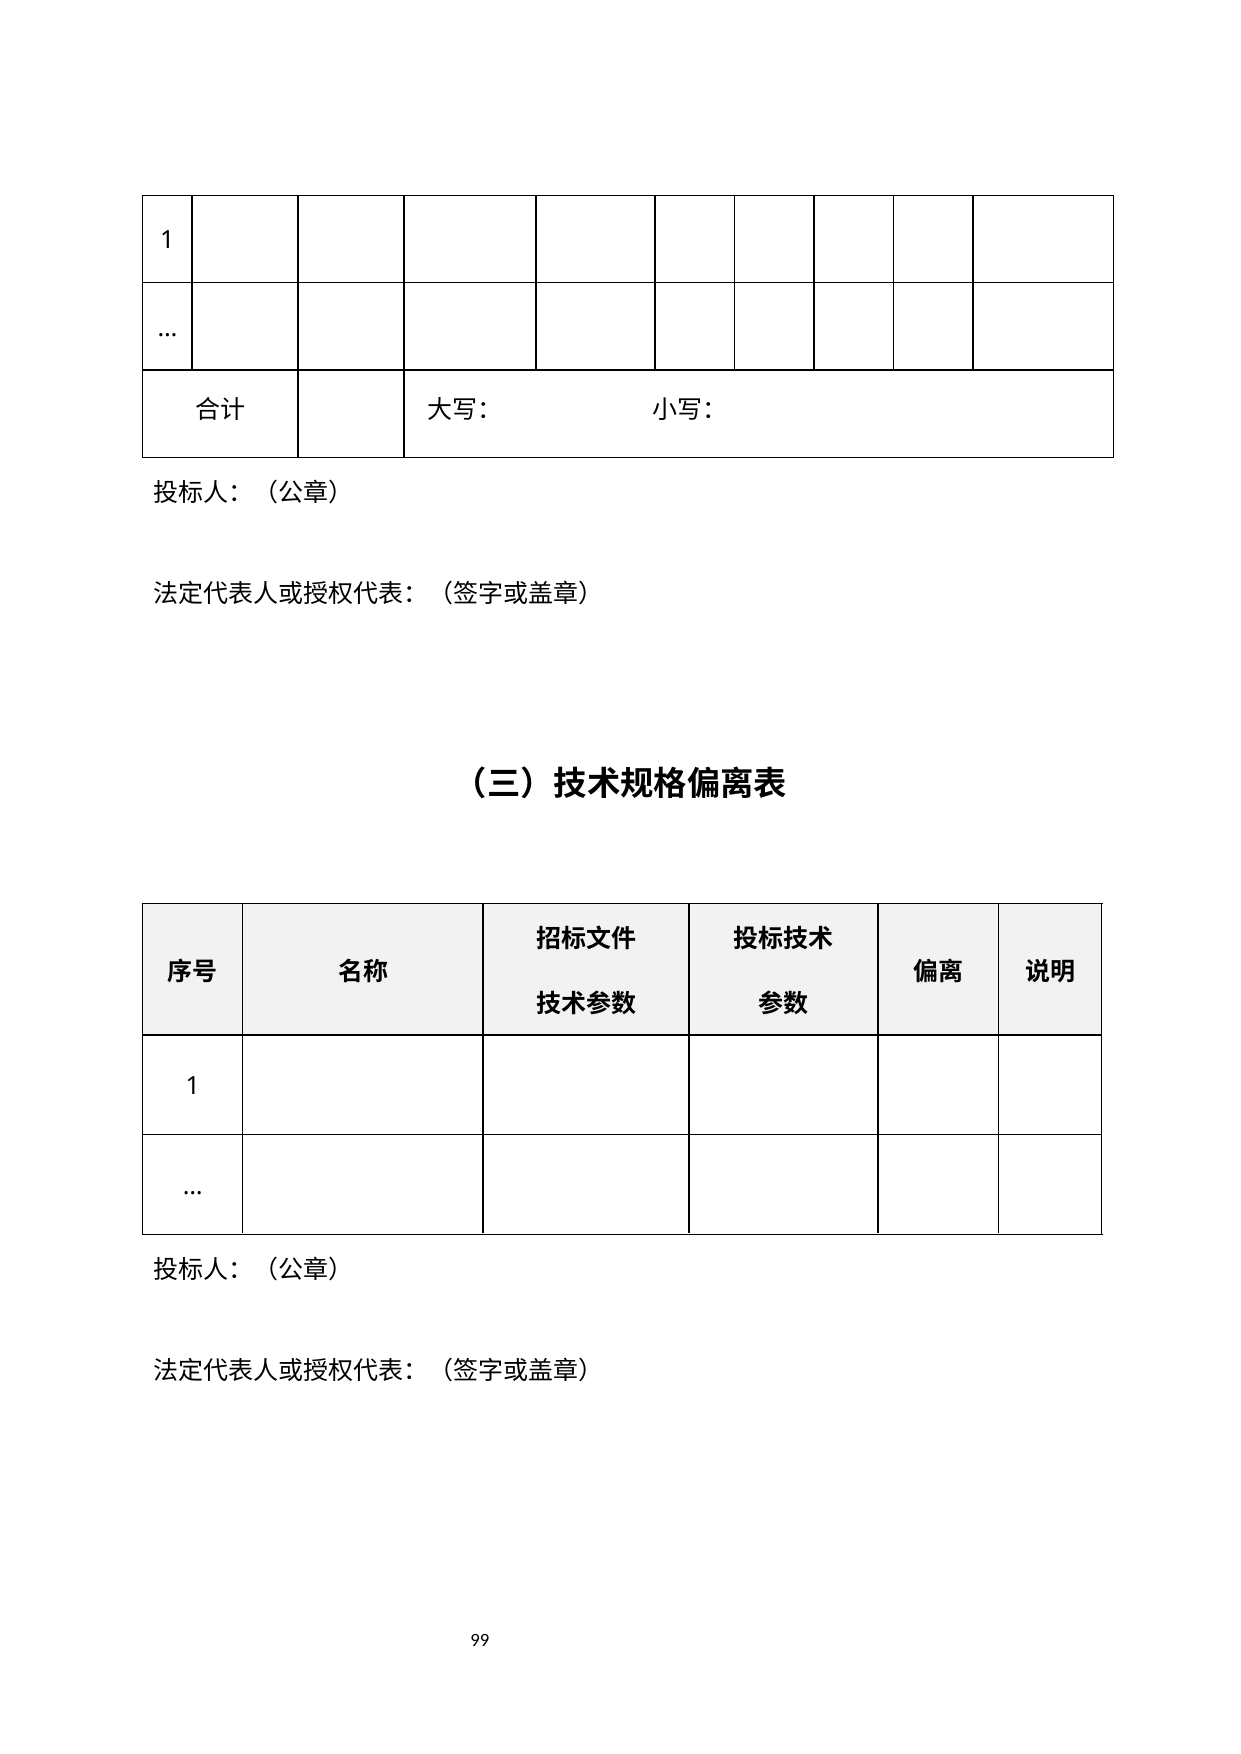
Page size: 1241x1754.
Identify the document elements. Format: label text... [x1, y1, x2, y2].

table_cell [735, 283, 813, 369]
text 法定代表人或授权代表：（签字或盖章） [153, 559, 1087, 624]
table_cell 合计 [143, 371, 297, 457]
table_cell [405, 283, 535, 369]
text 投标人：（公章） [153, 1235, 1087, 1300]
table_cell … [143, 1135, 242, 1233]
table_cell [879, 1135, 998, 1233]
table_cell [735, 196, 813, 282]
table_cell [537, 196, 654, 282]
table_cell [815, 196, 893, 282]
table_cell [656, 196, 734, 282]
table_cell [243, 1036, 482, 1134]
table_cell [193, 283, 297, 369]
text 投标人：（公章） [153, 458, 1087, 523]
table_cell [243, 1135, 482, 1233]
table_cell [299, 371, 403, 457]
table_header 序号 [143, 904, 242, 1034]
table_cell [299, 196, 403, 282]
table_cell 1 [143, 1036, 242, 1134]
table_header 名称 [243, 904, 482, 1034]
table_cell [484, 1135, 688, 1233]
table_cell [974, 283, 1113, 369]
table_header 招标文件 技术参数 [484, 904, 688, 1034]
table_cell 大写： 小写： [405, 371, 1113, 457]
table_cell [999, 1135, 1101, 1233]
table_cell … [143, 283, 191, 369]
table_cell [879, 1036, 998, 1134]
table_cell [690, 1135, 877, 1233]
table_cell [815, 283, 893, 369]
table_cell [299, 283, 403, 369]
table_cell [405, 196, 535, 282]
table_cell [537, 283, 654, 369]
table_cell [974, 196, 1113, 282]
text 法定代表人或授权代表：（签字或盖章） [153, 1336, 1087, 1401]
table_cell [656, 283, 734, 369]
table_cell [999, 1036, 1101, 1134]
table_cell [484, 1036, 688, 1134]
table_header 投标技术 参数 [690, 904, 877, 1034]
table_cell [193, 196, 297, 282]
table_cell 1 [143, 196, 191, 282]
table_header 说明 [999, 904, 1101, 1034]
table_cell [894, 196, 972, 282]
text （三）技术规格偏离表 [153, 748, 1087, 813]
table_cell [690, 1036, 877, 1134]
table_header 偏离 [879, 904, 998, 1034]
table_cell [894, 283, 972, 369]
